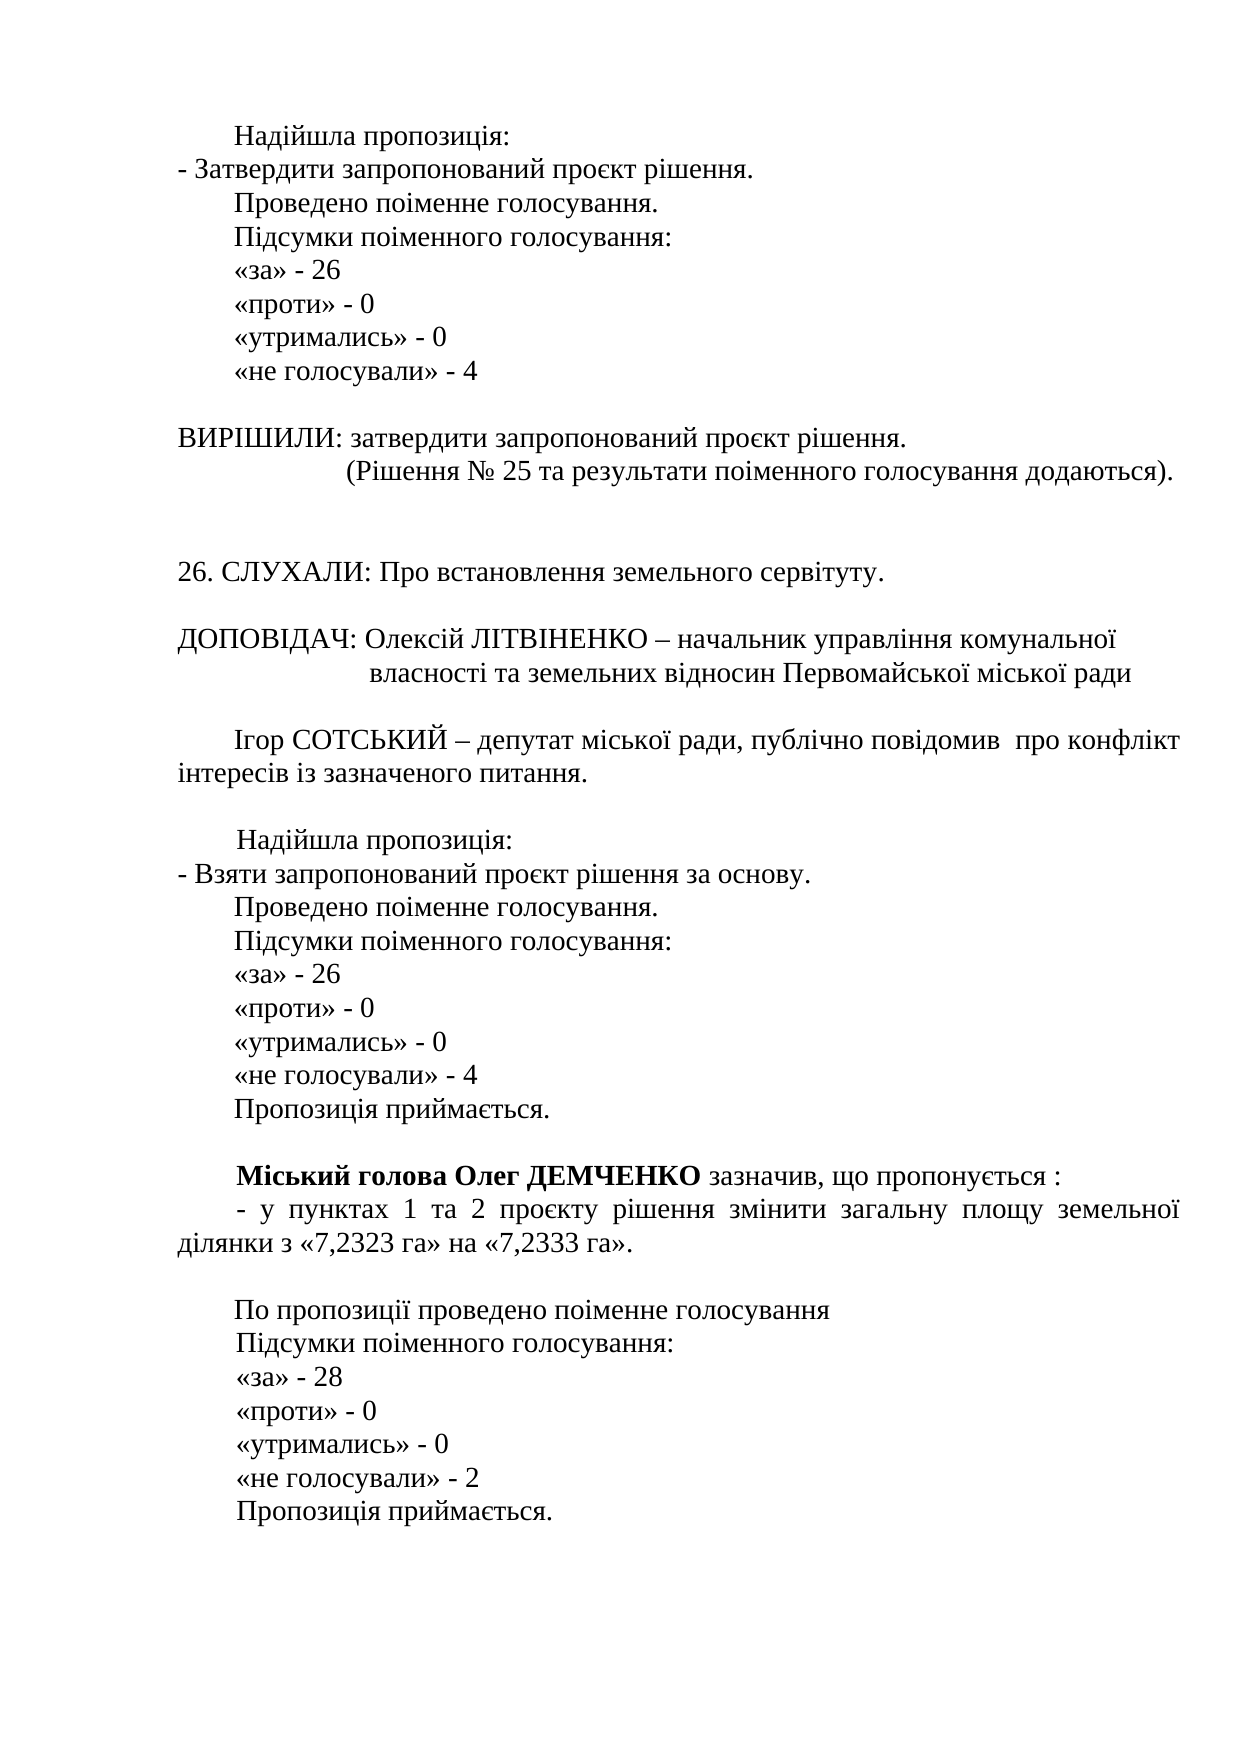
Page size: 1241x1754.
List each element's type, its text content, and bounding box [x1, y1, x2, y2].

text Надійшла пропозиція: [177, 822, 1181, 856]
text Проведено поіменне голосування. [177, 185, 1181, 219]
text «проти» - 0 [177, 286, 1181, 319]
text Проведено поіменне голосування. [177, 889, 1181, 923]
text - Взяти запропонований проєкт рішення за основу. [177, 856, 1181, 889]
text (Рішення № 25 та результати поіменного голосування додаються). [177, 453, 1181, 487]
text «не голосували» - 4 [177, 353, 1181, 386]
text «не голосували» - 4 [177, 1057, 1181, 1091]
text ВИРІШИЛИ: затвердити запропонований проєкт рішення. [177, 420, 1181, 453]
text Ігор СОТСЬКИЙ – депутат міської ради, публічно повідомив про конфлікт інтересів із зазначеного питання. [177, 722, 1181, 789]
text «за» - 26 [177, 957, 1181, 990]
text Пропозиція приймається. [177, 1091, 1181, 1124]
text - у пунктах 1 та 2 проєкту рішення змінити загальну площу земельної ділянки з «7,2323 га» на «7,2333 га». [177, 1191, 1181, 1258]
text Надійшла пропозиція: [177, 118, 1181, 152]
text «утримались» - 0 [177, 319, 1181, 353]
text «проти» - 0 [177, 990, 1181, 1024]
text власності та земельних відносин Первомайської міської ради [177, 655, 1181, 688]
text «за» - 28 [177, 1359, 1181, 1393]
text По пропозиції проведено поіменне голосування [177, 1292, 1181, 1326]
text Підсумки поіменного голосування: [177, 219, 1182, 252]
text «утримались» - 0 [177, 1024, 1181, 1057]
text «проти» - 0 [177, 1393, 1181, 1426]
text 26. СЛУХАЛИ: Про встановлення земельного сервітуту. [177, 554, 1181, 588]
text «не голосували» - 2 [177, 1460, 1181, 1493]
text Пропозиція приймається. [177, 1493, 1181, 1527]
text - Затвердити запропонований проєкт рішення. [177, 152, 1181, 185]
text ДОПОВІДАЧ: Олексій ЛІТВІНЕНКО – начальник управління комунальної [177, 621, 1181, 655]
text Міський голова Олег ДЕМЧЕНКО зазначив, що пропонується : [177, 1158, 1181, 1191]
text Підсумки поіменного голосування: [177, 923, 1181, 957]
text «утримались» - 0 [177, 1426, 1181, 1460]
text «за» - 26 [177, 252, 1181, 286]
text Підсумки поіменного голосування: [177, 1326, 1182, 1359]
